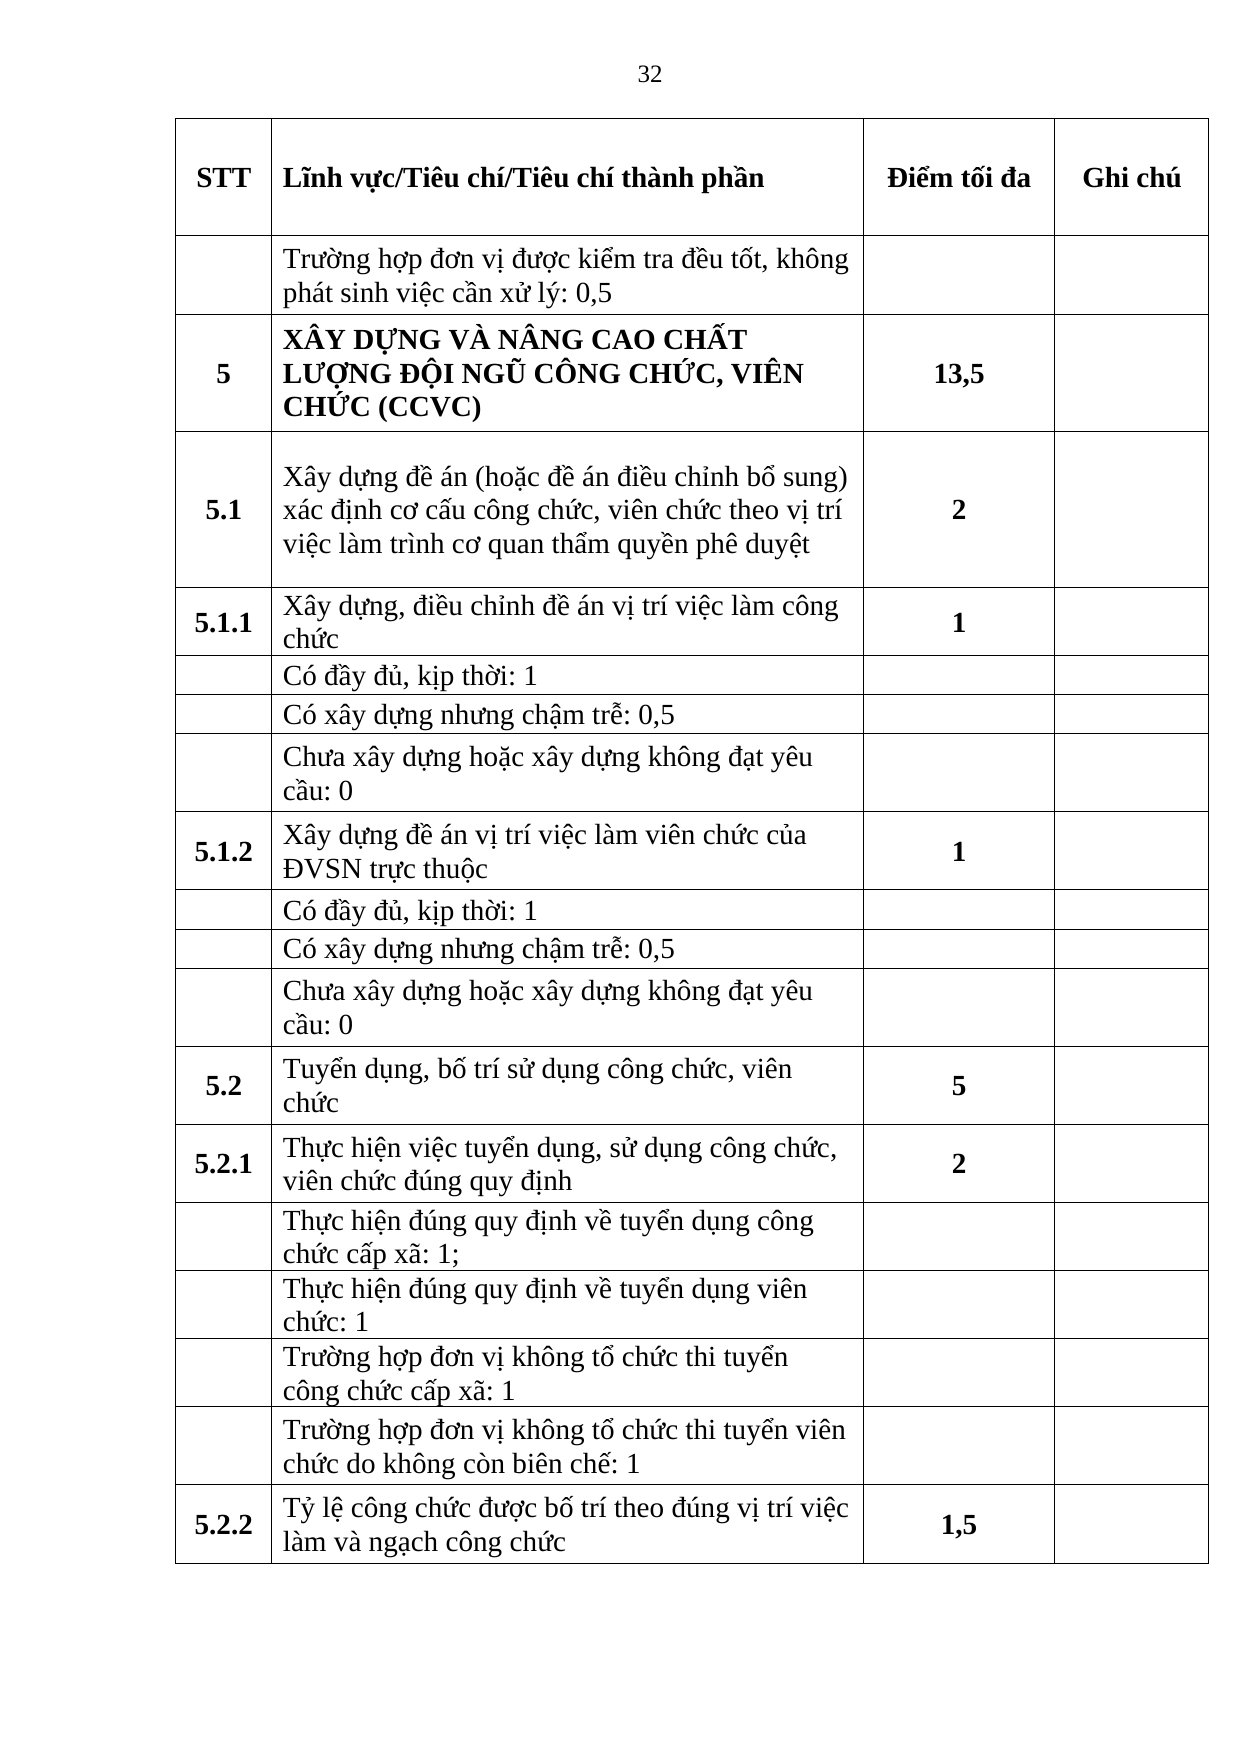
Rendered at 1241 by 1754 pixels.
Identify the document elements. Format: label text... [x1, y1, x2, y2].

table_cell [1055, 315, 1208, 431]
table_cell [1055, 1203, 1208, 1270]
table_cell Xây dựng đề án vị trí việc làm viên chức của ĐVSN trực thuộc [272, 812, 863, 889]
table_cell 2 [864, 432, 1054, 587]
table_cell [1055, 1339, 1208, 1406]
table_cell Thực hiện đúng quy định về tuyển dụng công chức cấp xã: 1; [272, 1203, 863, 1270]
table_cell [176, 1203, 271, 1270]
table_cell Thực hiện đúng quy định về tuyển dụng viên chức: 1 [272, 1271, 863, 1338]
table_cell [176, 890, 271, 928]
table_cell [176, 1271, 271, 1338]
table_cell Trường hợp đơn vị được kiểm tra đều tốt, không phát sinh việc cần xử lý: 0,5 [272, 236, 863, 313]
table_header Ghi chú [1055, 119, 1208, 235]
table_cell Thực hiện việc tuyển dụng, sử dụng công chức, viên chức đúng quy định [272, 1125, 863, 1202]
table_cell 5.2 [176, 1047, 271, 1124]
table_cell 5.2.1 [176, 1125, 271, 1202]
table_cell [1055, 890, 1208, 928]
table_cell [1055, 1407, 1208, 1484]
table_header Điểm tối đa [864, 119, 1054, 235]
table_cell [864, 1203, 1054, 1270]
table_cell [864, 969, 1054, 1046]
table_cell [1055, 969, 1208, 1046]
table_cell [1055, 236, 1208, 313]
table_cell [1055, 432, 1208, 587]
table_cell [176, 930, 271, 967]
table_cell Có xây dựng nhưng chậm trễ: 0,5 [272, 930, 863, 967]
table_cell 5.1.1 [176, 588, 271, 655]
table_cell [864, 695, 1054, 733]
table_cell [1055, 1047, 1208, 1124]
table_cell 1,5 [864, 1485, 1054, 1562]
table_cell Xây dựng, điều chỉnh đề án vị trí việc làm công chức [272, 588, 863, 655]
table_cell [176, 1339, 271, 1406]
table_cell 5.2.2 [176, 1485, 271, 1562]
table_cell [864, 1407, 1054, 1484]
table_cell [176, 969, 271, 1046]
table_cell [1055, 734, 1208, 811]
table_cell Tuyển dụng, bố trí sử dụng công chức, viên chức [272, 1047, 863, 1124]
table_cell [176, 656, 271, 694]
table_cell [176, 695, 271, 733]
table_cell 5.1.2 [176, 812, 271, 889]
table_cell Chưa xây dựng hoặc xây dựng không đạt yêu cầu: 0 [272, 969, 863, 1046]
table_cell [864, 890, 1054, 928]
table_cell [864, 1271, 1054, 1338]
table_cell 5 [864, 1047, 1054, 1124]
table_cell 5.1 [176, 432, 271, 587]
table_cell Trường hợp đơn vị không tổ chức thi tuyển viên chức do không còn biên chế: 1 [272, 1407, 863, 1484]
table_cell Trường hợp đơn vị không tổ chức thi tuyển công chức cấp xã: 1 [272, 1339, 863, 1406]
table_cell 1 [864, 588, 1054, 655]
table_cell [864, 734, 1054, 811]
table_cell 1 [864, 812, 1054, 889]
table_cell XÂY DỰNG VÀ NÂNG CAO CHẤT LƯỢNG ĐỘI NGŨ CÔNG CHỨC, VIÊN CHỨC (CCVC) [272, 315, 863, 431]
table_cell [864, 656, 1054, 694]
table_cell Chưa xây dựng hoặc xây dựng không đạt yêu cầu: 0 [272, 734, 863, 811]
table_header Lĩnh vực/Tiêu chí/Tiêu chí thành phần [272, 119, 863, 235]
table_cell 5 [176, 315, 271, 431]
table_cell [864, 236, 1054, 313]
table_cell Có đầy đủ, kịp thời: 1 [272, 890, 863, 928]
table_cell [864, 930, 1054, 967]
table_cell Có đầy đủ, kịp thời: 1 [272, 656, 863, 694]
table_cell [1055, 1271, 1208, 1338]
table_cell [1055, 656, 1208, 694]
table_cell 13,5 [864, 315, 1054, 431]
table_cell Có xây dựng nhưng chậm trễ: 0,5 [272, 695, 863, 733]
table_cell [1055, 930, 1208, 967]
table_cell Tỷ lệ công chức được bố trí theo đúng vị trí việc làm và ngạch công chức [272, 1485, 863, 1562]
table_cell [1055, 1485, 1208, 1562]
table_cell [1055, 588, 1208, 655]
table_cell [1055, 812, 1208, 889]
table_cell [1055, 695, 1208, 733]
table_header STT [176, 119, 271, 235]
table_cell [176, 236, 271, 313]
table_cell [864, 1339, 1054, 1406]
table_cell 2 [864, 1125, 1054, 1202]
table_cell [176, 1407, 271, 1484]
table_cell Xây dựng đề án (hoặc đề án điều chỉnh bổ sung) xác định cơ cấu công chức, viên chức theo vị trí việc làm trình cơ quan thẩm quyền phê duyệt [272, 432, 863, 587]
table_cell [1055, 1125, 1208, 1202]
table_cell [176, 734, 271, 811]
